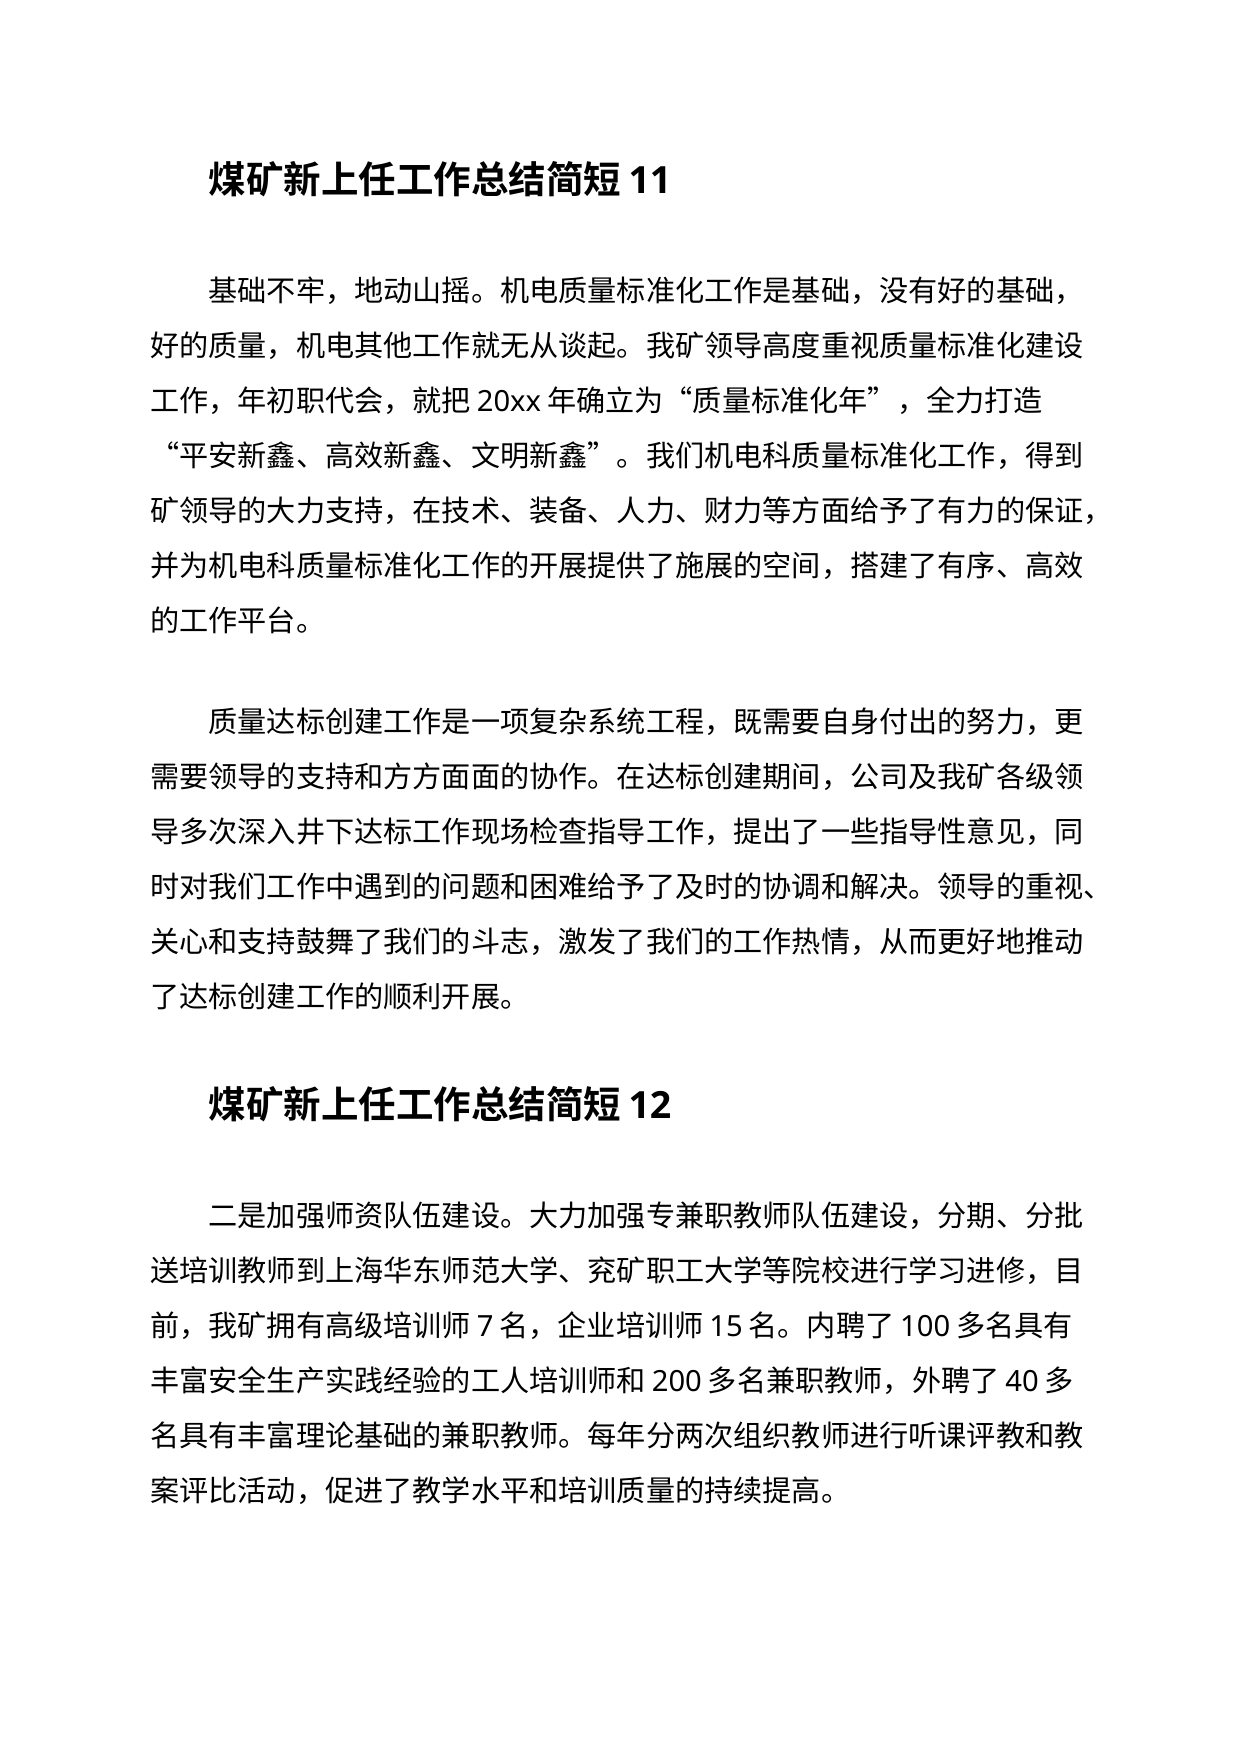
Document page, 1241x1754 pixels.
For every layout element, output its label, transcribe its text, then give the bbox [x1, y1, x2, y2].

text 煤矿新上任工作总结简短11 [150, 150, 1090, 204]
text 二是加强师资队伍建设。大力加强专兼职教师队伍建设，分期、分批送培训教师到上海华东师范大学、兖矿职工大学等院校进行学习进修，目前，我矿拥有高级培训师7名，企业培训师15名。内聘了100多名具有丰富安全生产实践经验的工人培训师和200多名兼职教师，外聘了40多名具有丰富理论基础的兼职教师。每年分两次组织教师进行听课评教和教案评比活动，促进了教学水平和培训质量的持续提高。 [150, 1193, 1090, 1510]
text 基础不牢，地动山摇。机电质量标准化工作是基础，没有好的基础，好的质量，机电其他工作就无从谈起。我矿领导高度重视质量标准化建设工作，年初职代会，就把20xx年确立为“质量标准化年”，全力打造“平安新鑫、高效新鑫、文明新鑫”。我们机电科质量标准化工作，得到矿领导的大力支持，在技术、装备、人力、财力等方面给予了有力的保证，并为机电科质量标准化工作的开展提供了施展的空间，搭建了有序、高效的工作平台。 [150, 268, 1090, 639]
text 煤矿新上任工作总结简短12 [150, 1075, 1090, 1129]
text 质量达标创建工作是一项复杂系统工程，既需要自身付出的努力，更需要领导的支持和方方面面的协作。在达标创建期间，公司及我矿各级领导多次深入井下达标工作现场检查指导工作，提出了一些指导性意见，同时对我们工作中遇到的问题和困难给予了及时的协调和解决。领导的重视、关心和支持鼓舞了我们的斗志，激发了我们的工作热情，从而更好地推动了达标创建工作的顺利开展。 [150, 699, 1090, 1016]
